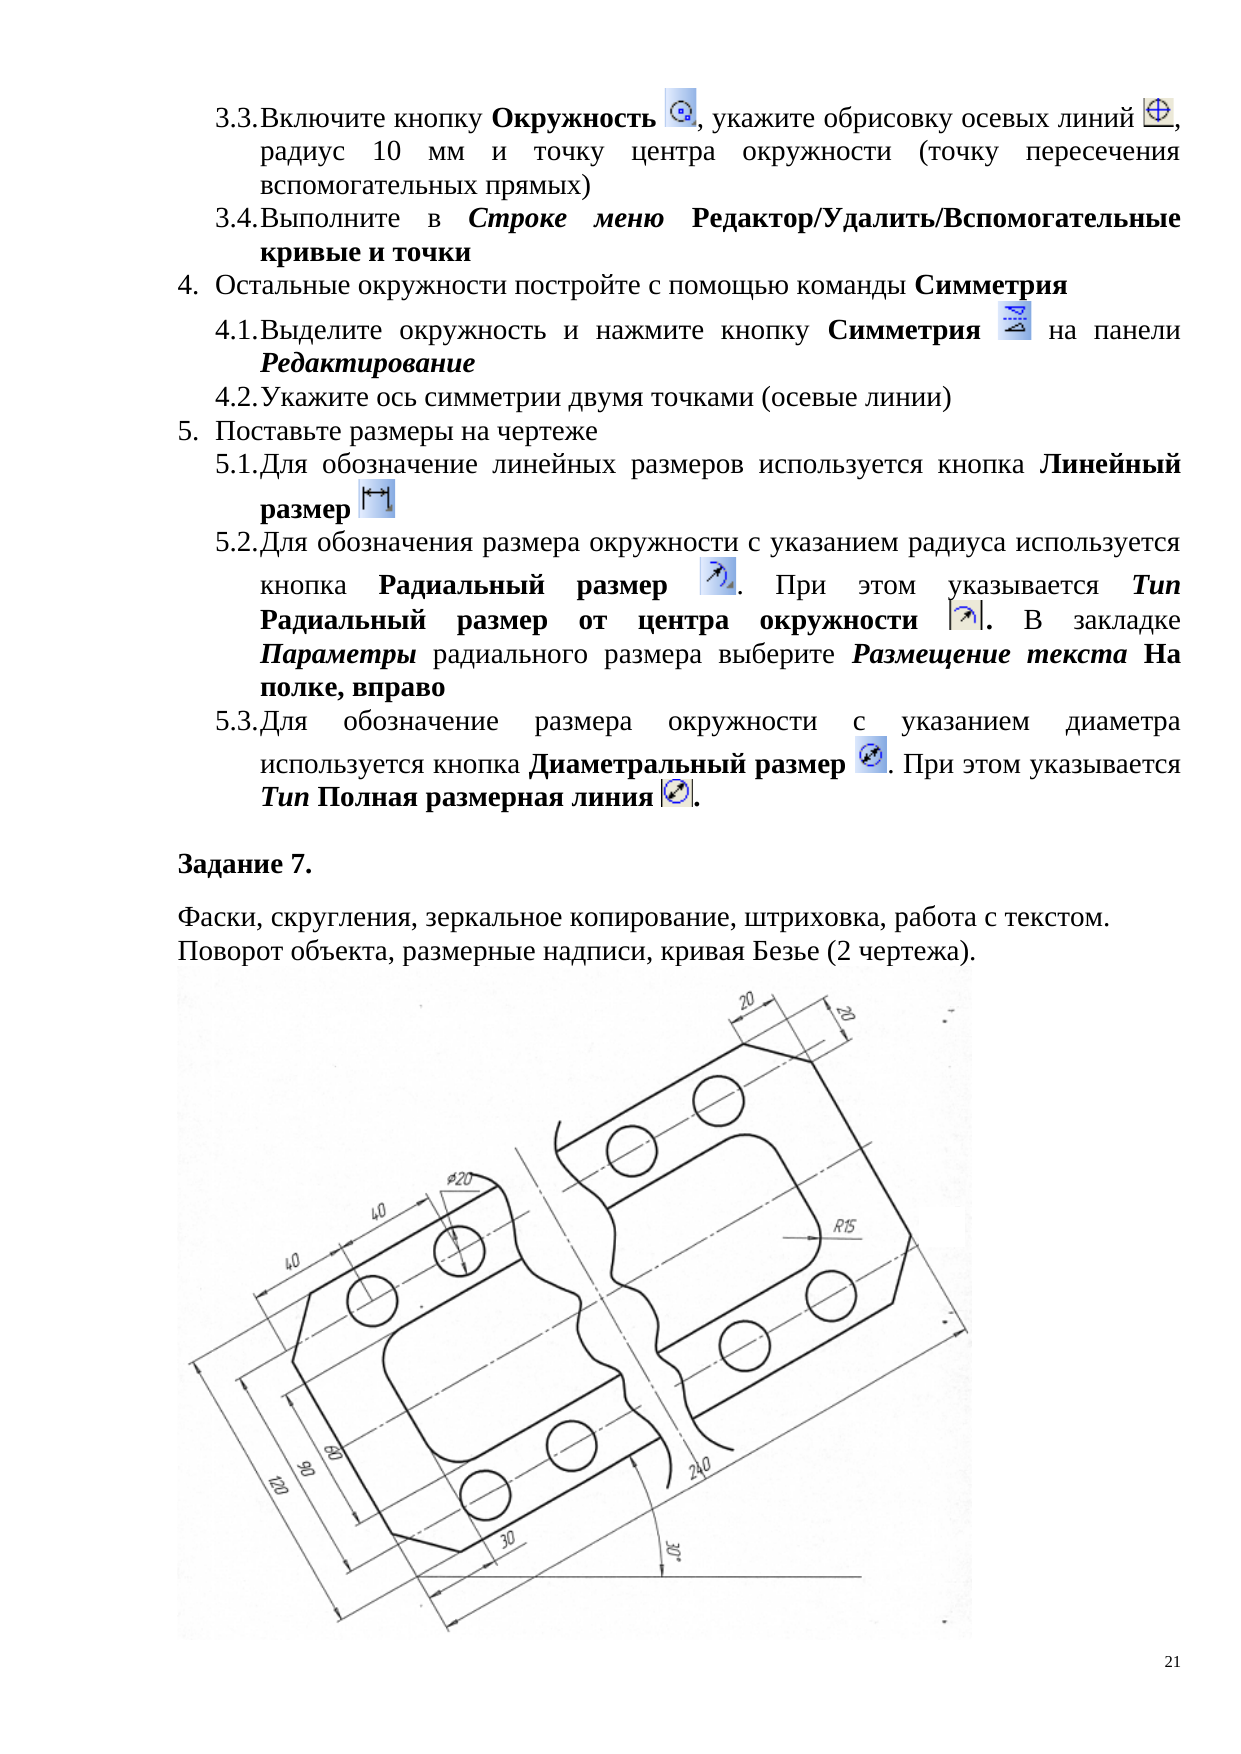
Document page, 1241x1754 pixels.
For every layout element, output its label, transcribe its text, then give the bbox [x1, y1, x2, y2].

list Остальные окружности постройте с помощью команды Симметрия [177, 267, 1181, 301]
list Укажите ось симметрии двумя точками (осевые линии) [215, 379, 1181, 413]
picture [664, 88, 697, 127]
picture [358, 479, 396, 518]
list Для обозначения размера окружности с указанием радиуса используется кнопка Радиальный размер . При этом указывается Тип Радиальный размер от центра окружности . В закладке Параметры радиального размера выберите Размещение текста На полке, вправо [215, 524, 1181, 703]
list Для обозначение размера окружности с указанием диаметра используется кнопка Диаметральный размер . При этом указывается Тип Полная размерная линия . [215, 703, 1181, 813]
picture [699, 557, 737, 595]
list Поставьте размеры на чертеже [177, 413, 1181, 446]
list Выполните в Строке меню Редактор/Удалить/Вспомогательные кривые и точки [215, 200, 1181, 267]
picture [997, 301, 1032, 340]
list Включите кнопку Окружность , укажите обрисовку осевых линий , радиус и точку центра окружности (точку пересечения вспомогательных прямых) [215, 89, 1181, 200]
text Фаски, скругления, зеркальное копирование, штриховка, работа с текстом. [177, 899, 1181, 933]
list Выделите окружность и нажмите кнопку Симметрия на панели Редактирование [215, 301, 1181, 379]
picture [855, 736, 887, 773]
picture [1143, 98, 1174, 127]
text Поворот объекта, размерные надписи, кривая Безье (2 чертежа). [177, 933, 1181, 966]
list Для обозначение линейных размеров используется кнопка Линейный размер [215, 446, 1181, 524]
picture [948, 600, 986, 630]
picture [177, 966, 972, 1640]
text Задание 7. [177, 846, 1181, 880]
picture [661, 779, 693, 807]
